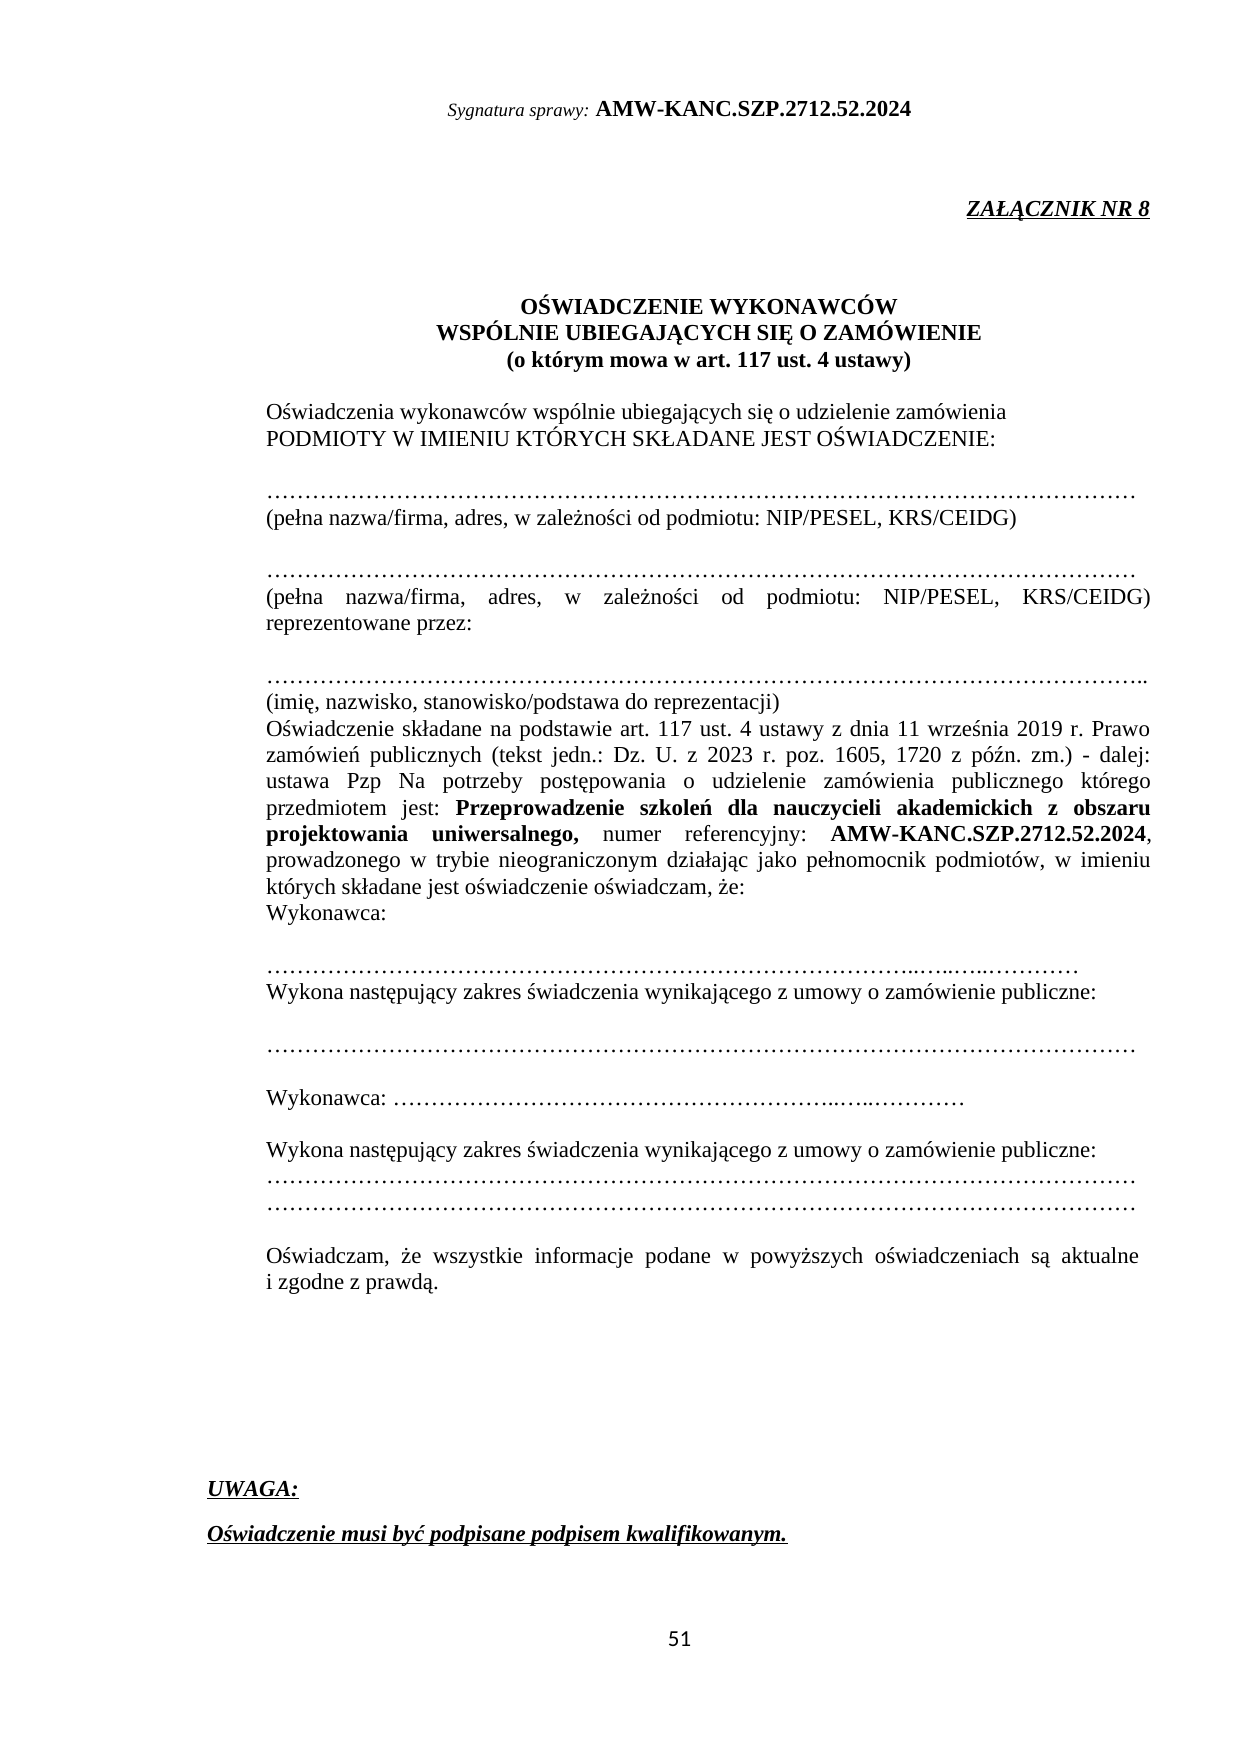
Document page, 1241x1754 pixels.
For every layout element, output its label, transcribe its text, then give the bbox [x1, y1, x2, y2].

text Wykonawca: …………………………………………………..…..………… [266, 1083, 1152, 1110]
text Oświadczenie składane na podstawie art. 117 ust. 4 ustawy z dnia 11 września 2019 r. Prawo zamówień publicznych (tekst jedn.: Dz. U. z 2023 r. poz. 1605, 1720 z późn. zm.) - dalej: ustawa Pzp Na potrzeby postępowania o udzielenie zamówienia publicznego którego przedmiotem jest: Przeprowadzenie szkoleń dla nauczycieli akademickich z obszaru projektowania uniwersalnego, numer referencyjny: AMW-KANC.SZP.2712.52.2024, prowadzonego w trybie nieograniczonym działając jako pełnomocnik podmiotów, w imieniu których składane jest oświadczenie oświadczam, że: [266, 714, 1152, 899]
text WSPÓLNIE UBIEGAJĄCYCH SIĘ O ZAMÓWIENIE [266, 319, 1152, 346]
text …………………………………………………………………………………………………… [266, 1031, 1152, 1057]
text UWAGA: [207, 1475, 1152, 1501]
text OŚWIADCZENIE WYKONAWCÓW [266, 293, 1152, 319]
text …………………………………………………………………………………………………….. [266, 662, 1152, 688]
text PODMIOTY W IMIENIU KTÓRYCH SKŁADANE JEST OŚWIADCZENIE: [266, 425, 1152, 451]
text ZAŁĄCZNIK NR 8 [871, 195, 1152, 221]
text (o którym mowa w art. 117 ust. 4 ustawy) [266, 346, 1152, 372]
text Wykonawca: [266, 899, 1152, 925]
text …………………………………………………………………………..…..…..………… [266, 952, 1152, 978]
text (imię, nazwisko, stanowisko/podstawa do reprezentacji) [266, 688, 1152, 714]
text …………………………………………………………………………………………………… [266, 556, 1152, 583]
text Oświadczenia wykonawców wspólnie ubiegających się o udzielenie zamówienia [266, 398, 1152, 425]
text Oświadczenie musi być podpisane podpisem kwalifikowanym. [207, 1520, 1152, 1546]
text Wykona następujący zakres świadczenia wynikającego z umowy o zamówienie publiczne: [266, 1136, 1152, 1163]
text (pełna nazwa/firma, adres, w zależności od podmiotu: NIP/PESEL, KRS/CEIDG) [266, 504, 1152, 530]
text Wykona następujący zakres świadczenia wynikającego z umowy o zamówienie publiczne: [266, 978, 1152, 1004]
text …………………………………………………………………………………………………… [266, 477, 1152, 504]
text Oświadczam, że wszystkie informacje podane w powyższych oświadczeniach są aktualne i zgodne z prawdą. [266, 1242, 1152, 1294]
text ………………………………………………………………………………………………………………………………………………………………………………………………………… [266, 1163, 1152, 1215]
text (pełna nazwa/firma, adres, w zależności od podmiotu: NIP/PESEL, KRS/CEIDG) reprezentowane przez: [266, 583, 1152, 636]
